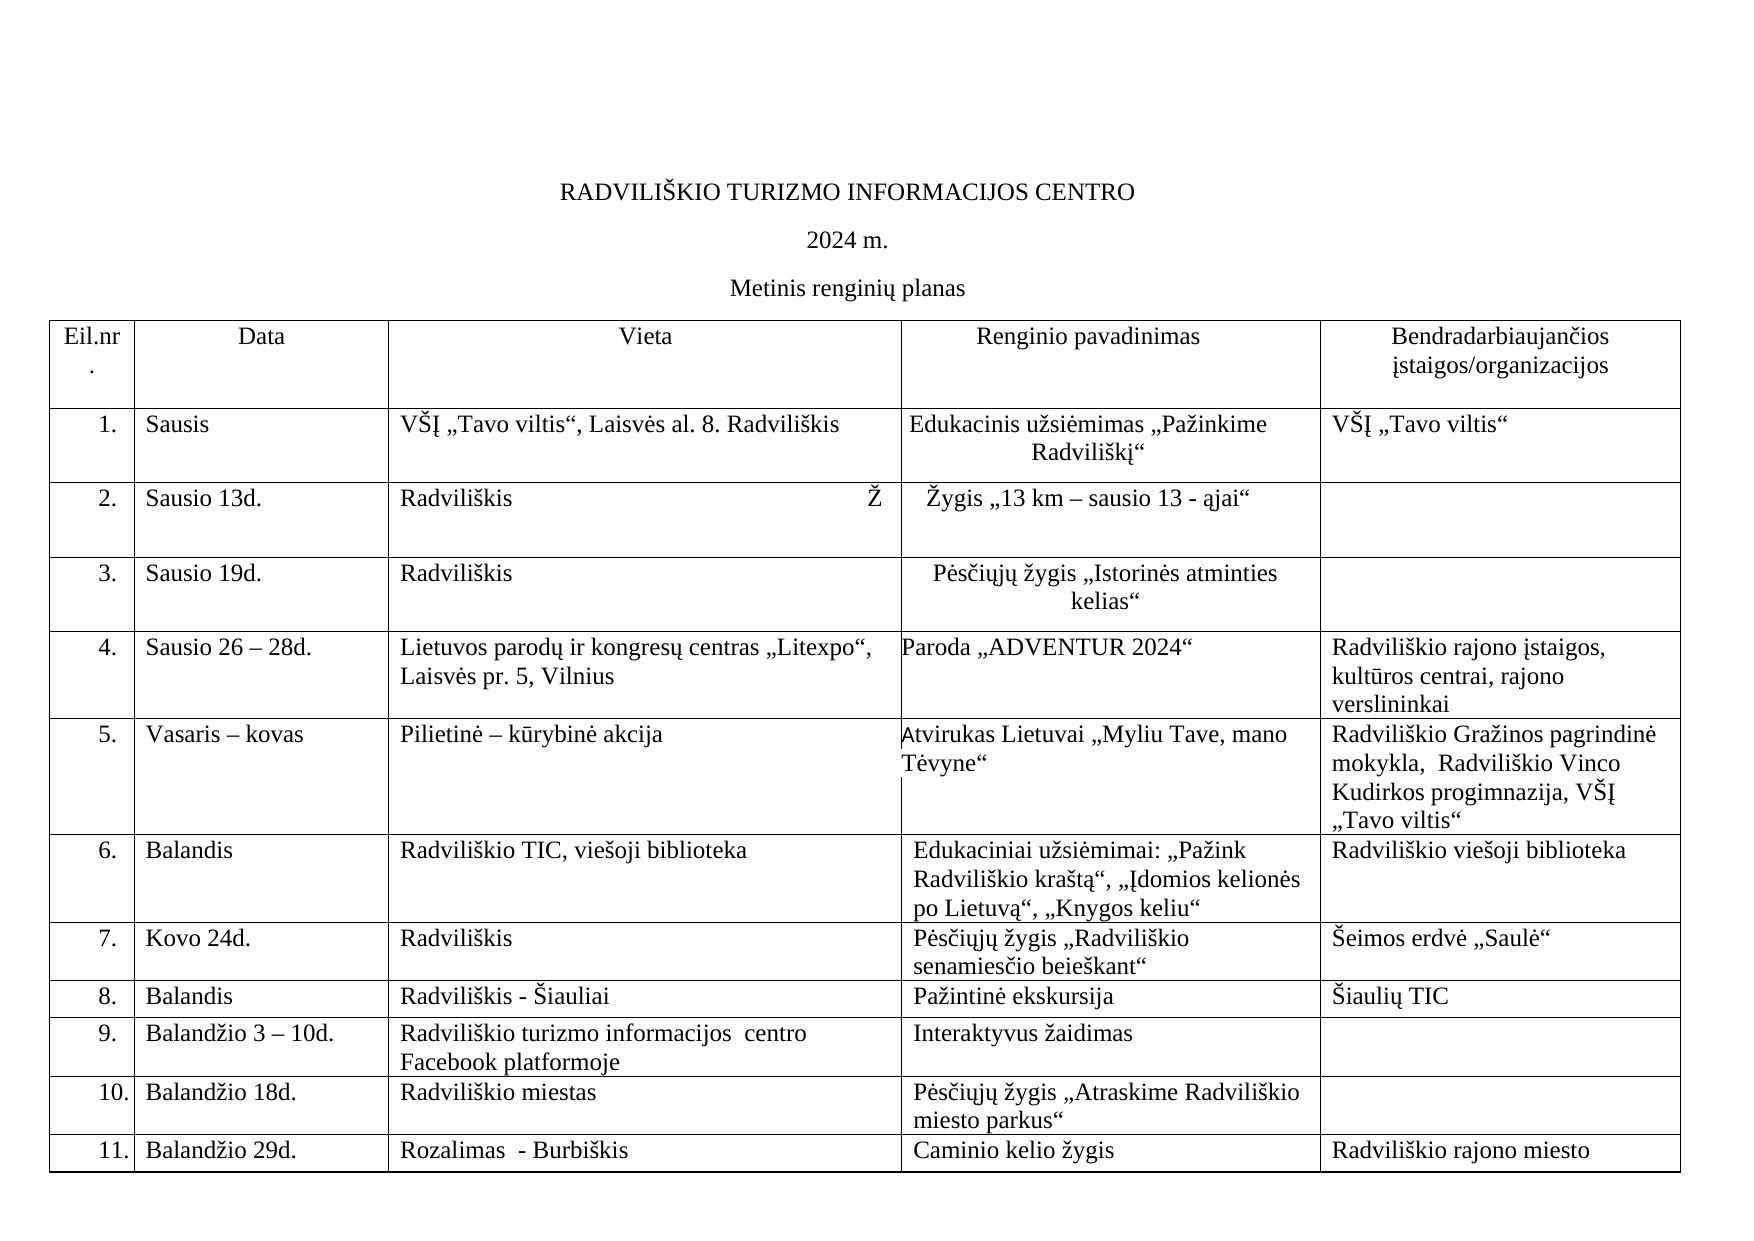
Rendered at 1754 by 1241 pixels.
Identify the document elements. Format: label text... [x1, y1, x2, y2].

table_header Data [135, 321, 388, 408]
table_cell Paroda „ADVENTUR 2024“ [902, 632, 1320, 718]
table_cell [1321, 558, 1680, 631]
table_cell Radviliškio miestas [389, 1077, 901, 1134]
table_cell Balandžio 3 – 10d. [135, 1018, 388, 1076]
table_cell Sausio 19d. [135, 558, 388, 631]
table_cell Vasaris – kovas [135, 719, 388, 834]
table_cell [1321, 1135, 1680, 1171]
table_cell Lietuvos parodų ir kongresų centras „Litexpo“, Laisvės pr. 5, Vilnius [389, 632, 901, 718]
table_cell Edukacinis užsiėmimas „Pažinkime Radviliškį“ [902, 409, 1320, 482]
table_cell Radviliškis [389, 923, 901, 980]
table_cell Atvirukas Lietuvai „Myliu Tave, mano Tėvyne“ [902, 719, 1320, 834]
table_cell Radviliškio turizmo informacijos centro Facebook platformoje [389, 1018, 901, 1076]
table_cell [50, 632, 134, 718]
table_cell [50, 981, 134, 1017]
table_header Eil.nr. [50, 321, 134, 408]
table_cell [50, 1077, 134, 1134]
table_cell Radviliškio viešoji biblioteka [1321, 835, 1680, 922]
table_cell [389, 1135, 901, 1171]
table_cell Edukaciniai užsiėmimai: „Pažink Radviliškio kraštą“, „Įdomios kelionės po Lietuvą“, „Knygos keliu“ [902, 835, 1320, 922]
table_cell [50, 409, 134, 482]
table_cell Balandžio 18d. [135, 1077, 388, 1134]
table_cell Balandis [135, 835, 388, 922]
table_cell [50, 719, 134, 834]
table_cell VŠĮ „Tavo viltis“, Laisvės al. 8. Radviliškis [389, 409, 901, 482]
table_cell [1321, 1077, 1680, 1134]
text 2024 m. [118, 225, 1577, 254]
table_cell Sausio 13d. [135, 483, 388, 557]
table_cell Radviliškio rajono įstaigos, kultūros centrai, rajono verslininkai [1321, 632, 1680, 718]
table_header Renginio pavadinimas [902, 321, 1320, 408]
table_cell Caminio kelio žygis [902, 1135, 1320, 1171]
table_cell Ž Žygis „13 km – sausio 13 - ąjai“ [902, 483, 1320, 557]
table_cell [1321, 1018, 1680, 1076]
table_cell Pėsčiųjų žygis „Istorinės atminties kelias“ [902, 558, 1320, 631]
table_cell Radviliškis - Šiauliai [389, 981, 901, 1017]
table_cell Pėsčiųjų žygis „Radviliškio senamiesčio beieškant“ [902, 923, 1320, 980]
text Metinis renginių planas [118, 273, 1577, 301]
table_cell Sausis [135, 409, 388, 482]
table_header Vieta [389, 321, 901, 408]
table_cell Radviliškio TIC, viešoji biblioteka [389, 835, 901, 922]
table_cell VŠĮ „Tavo viltis“ [1321, 409, 1680, 482]
table_cell [50, 558, 134, 631]
table_cell [50, 923, 134, 980]
table_cell Interaktyvus žaidimas [902, 1018, 1320, 1076]
table_cell [50, 1018, 134, 1076]
table_cell [1321, 483, 1680, 557]
table_cell Radviliškio Gražinos pagrindinė mokykla, Radviliškio Vinco Kudirkos progimnazija, VŠĮ „Tavo viltis“ [1321, 719, 1680, 834]
table_cell Radviliškis [389, 483, 901, 557]
table_cell [50, 1135, 134, 1171]
table_cell Šeimos erdvė „Saulė“ [1321, 923, 1680, 980]
table_cell Balandžio 29d. [135, 1135, 388, 1171]
table_cell Balandis [135, 981, 388, 1017]
table_cell Radviliškis [389, 558, 901, 631]
table_cell Pažintinė ekskursija [902, 981, 1320, 1017]
table_cell Kovo 24d. [135, 923, 388, 980]
table_cell [50, 835, 134, 922]
text RADVILIŠKIO TURIZMO INFORMACIJOS CENTRO [118, 177, 1577, 206]
table_cell Sausio 26 – 28d. [135, 632, 388, 718]
table_cell Pėsčiųjų žygis „Atraskime Radviliškio miesto parkus“ [902, 1077, 1320, 1134]
table_cell Šiaulių TIC [1321, 981, 1680, 1017]
table_header Bendradarbiaujančios įstaigos/organizacijos [1321, 321, 1680, 408]
table_cell [50, 483, 134, 557]
table_cell Pilietinė – kūrybinė akcija [389, 719, 901, 834]
